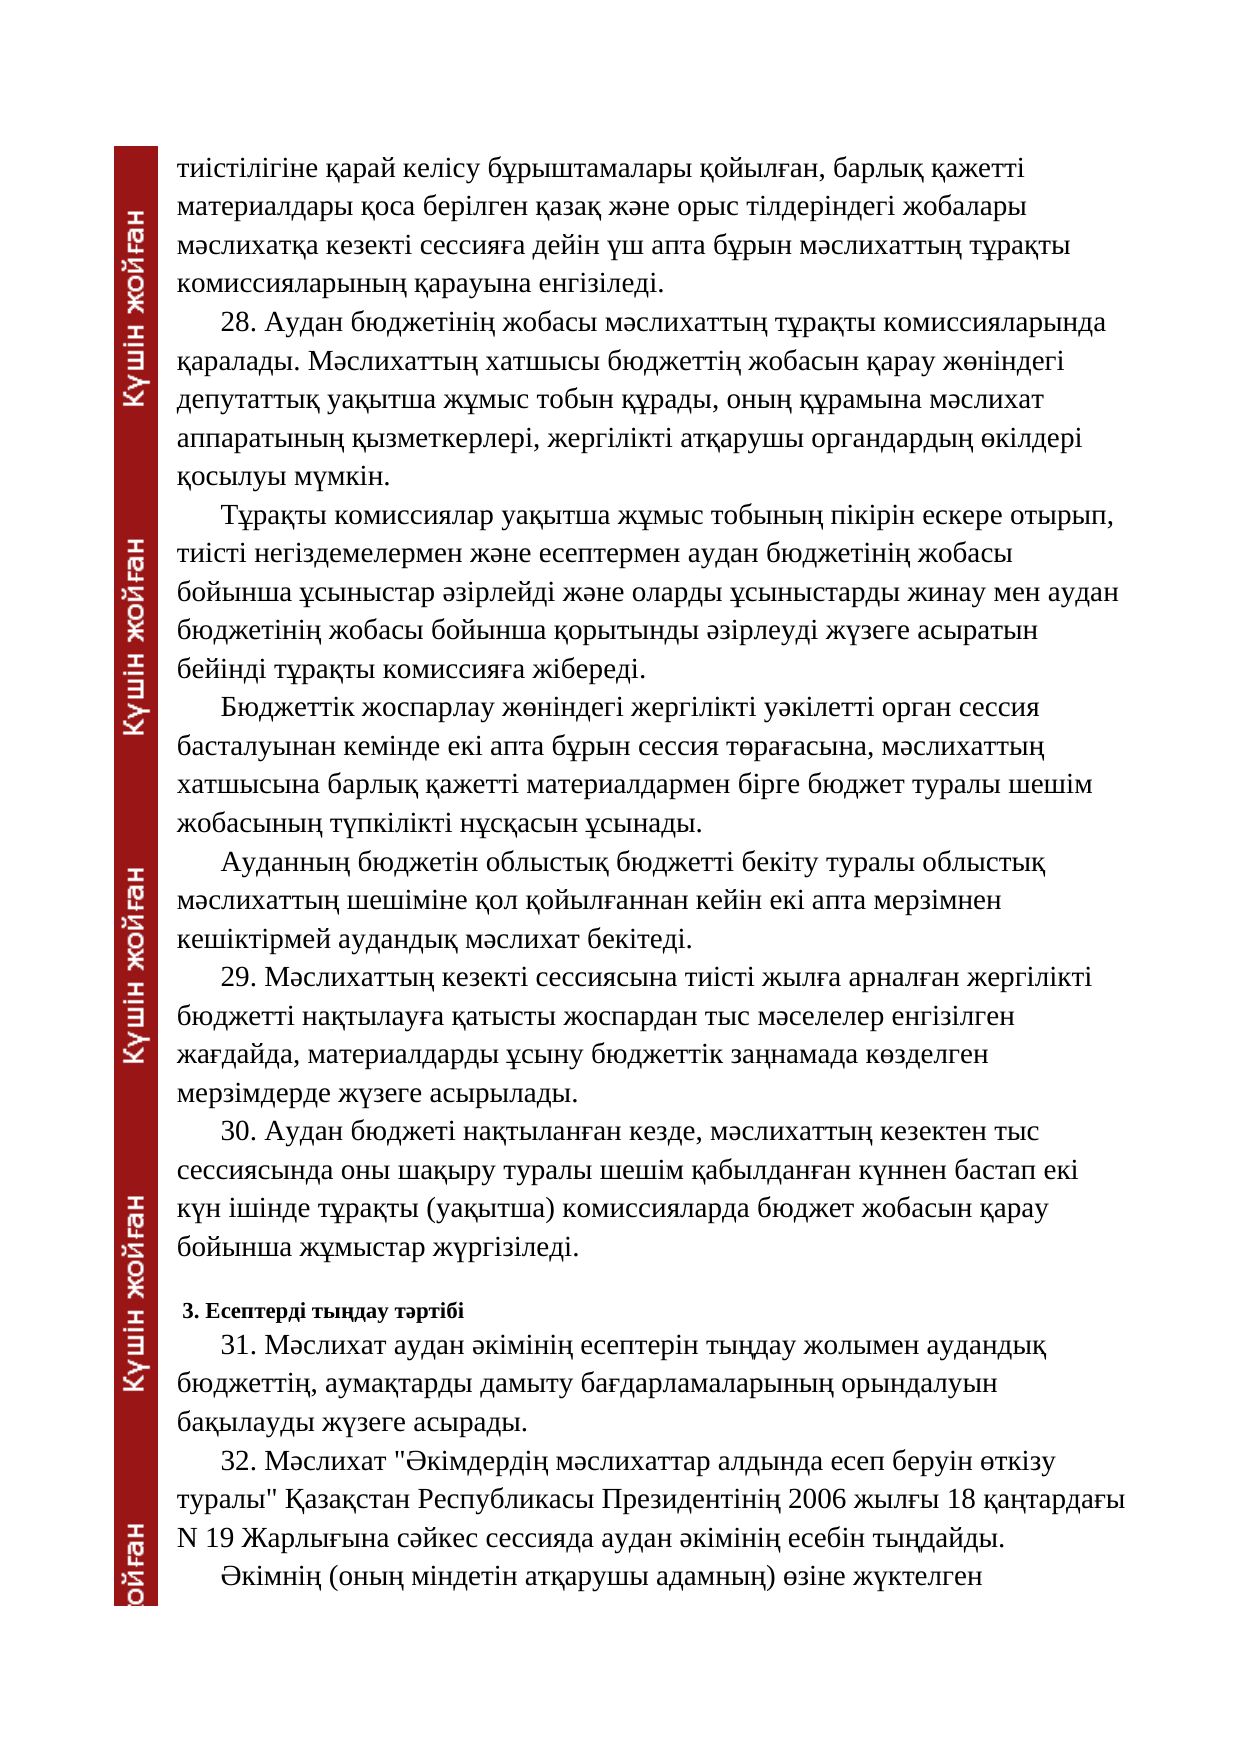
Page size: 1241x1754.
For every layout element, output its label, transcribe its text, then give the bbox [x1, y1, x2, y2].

text 3. Есептерді тыңдау тәртібі [112, 1297, 1128, 1323]
picture [114, 1293, 158, 1297]
picture [114, 1323, 158, 1327]
picture [114, 1592, 158, 1606]
picture [114, 146, 158, 150]
